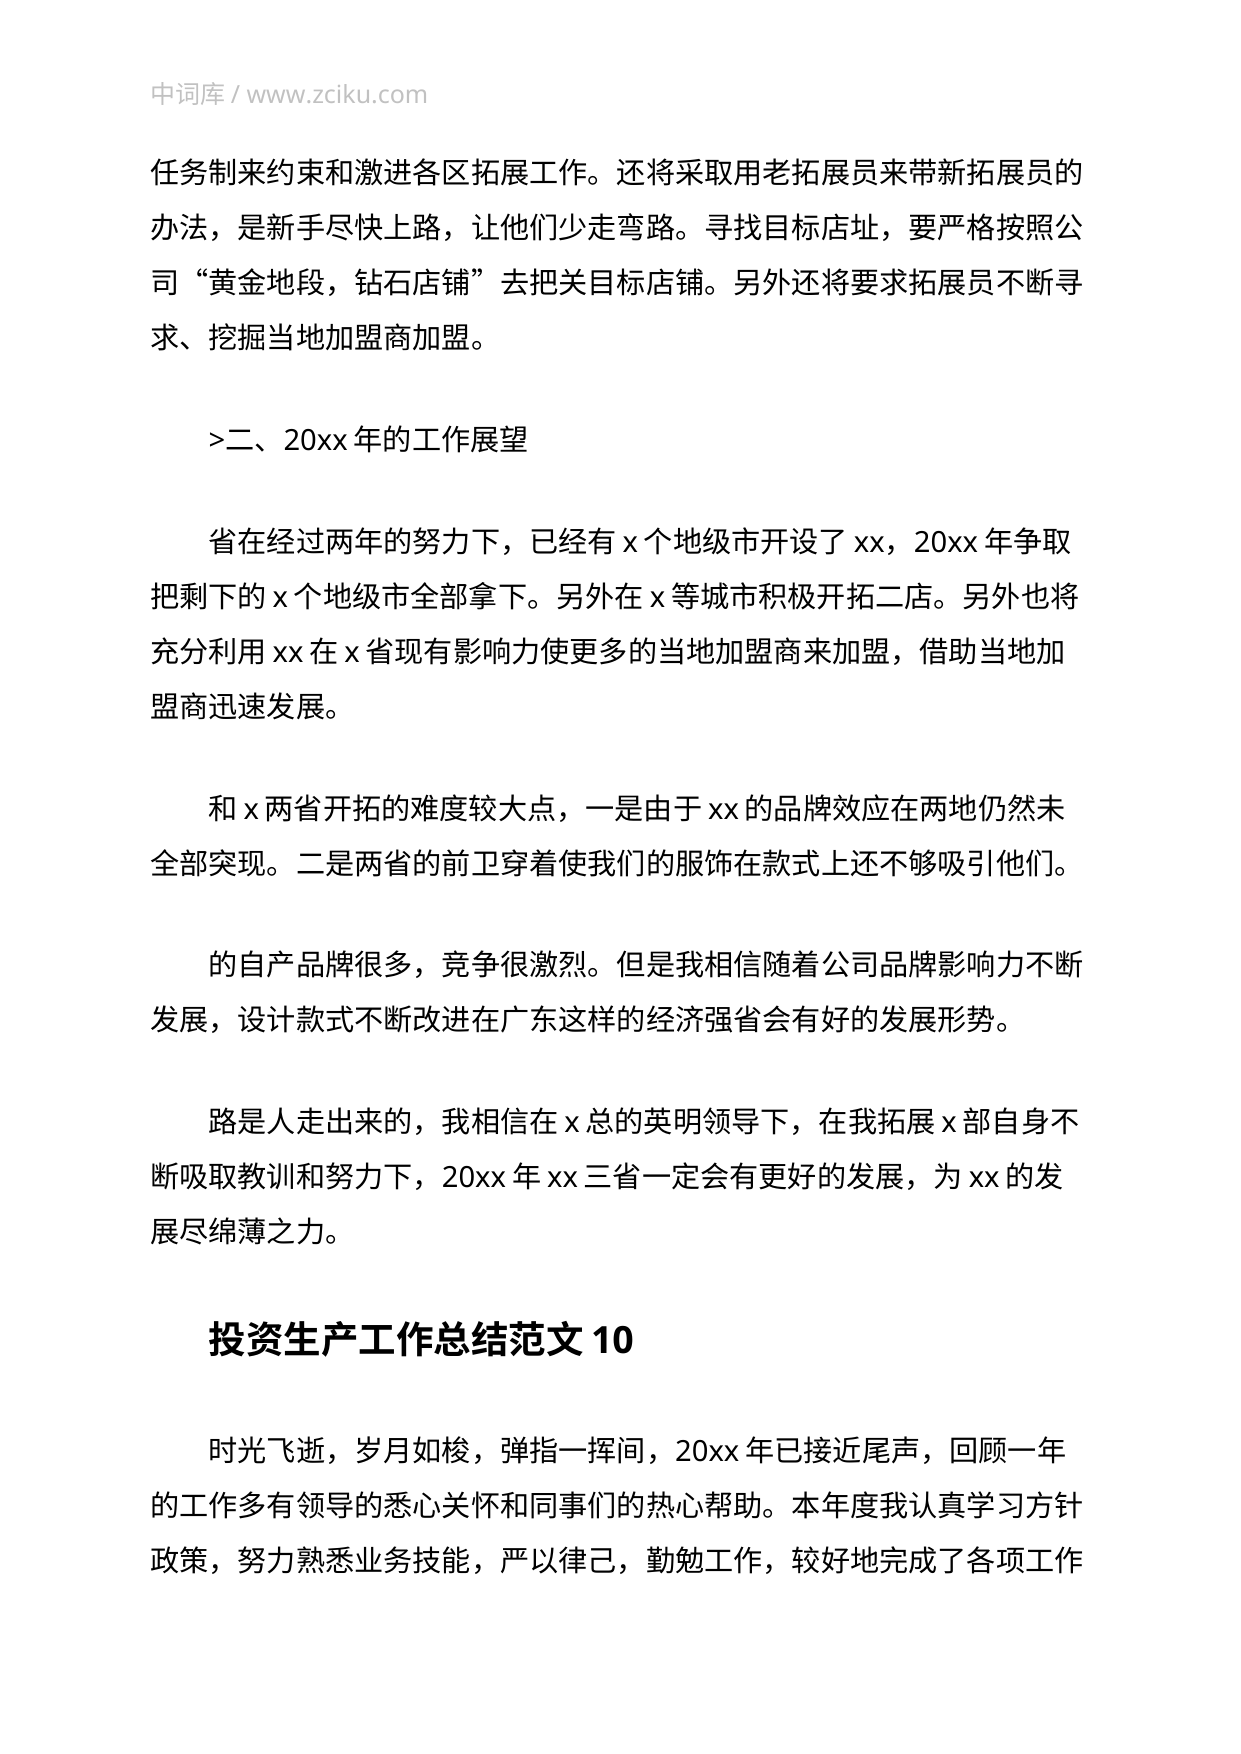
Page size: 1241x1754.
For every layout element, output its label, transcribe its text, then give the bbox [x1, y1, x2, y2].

text 省在经过两年的努力下，已经有x个地级市开设了xx，20xx年争取把剩下的x个地级市全部拿下。另外在x等城市积极开拓二店。另外也将充分利用xx在x省现有影响力使更多的当地加盟商来加盟，借助当地加盟商迅速发展。 [150, 518, 1090, 726]
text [150, 150, 1090, 357]
text 路是人走出来的，我相信在x总的英明领导下，在我拓展x部自身不断吸取教训和努力下，20xx年xx三省一定会有更好的发展，为xx的发展尽绵薄之力。 [150, 1099, 1090, 1251]
text 和x两省开拓的难度较大点，一是由于xx的品牌效应在两地仍然未全部突现。二是两省的前卫穿着使我们的服饰在款式上还不够吸引他们。 [150, 785, 1090, 882]
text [150, 1428, 1090, 1580]
text 投资生产工作总结范文10 [150, 1310, 1090, 1365]
text >二、20xx年的工作展望 [150, 416, 1090, 459]
text 的自产品牌很多，竞争很激烈。但是我相信随着公司品牌影响力不断发展，设计款式不断改进在广东这样的经济强省会有好的发展形势。 [150, 942, 1090, 1039]
